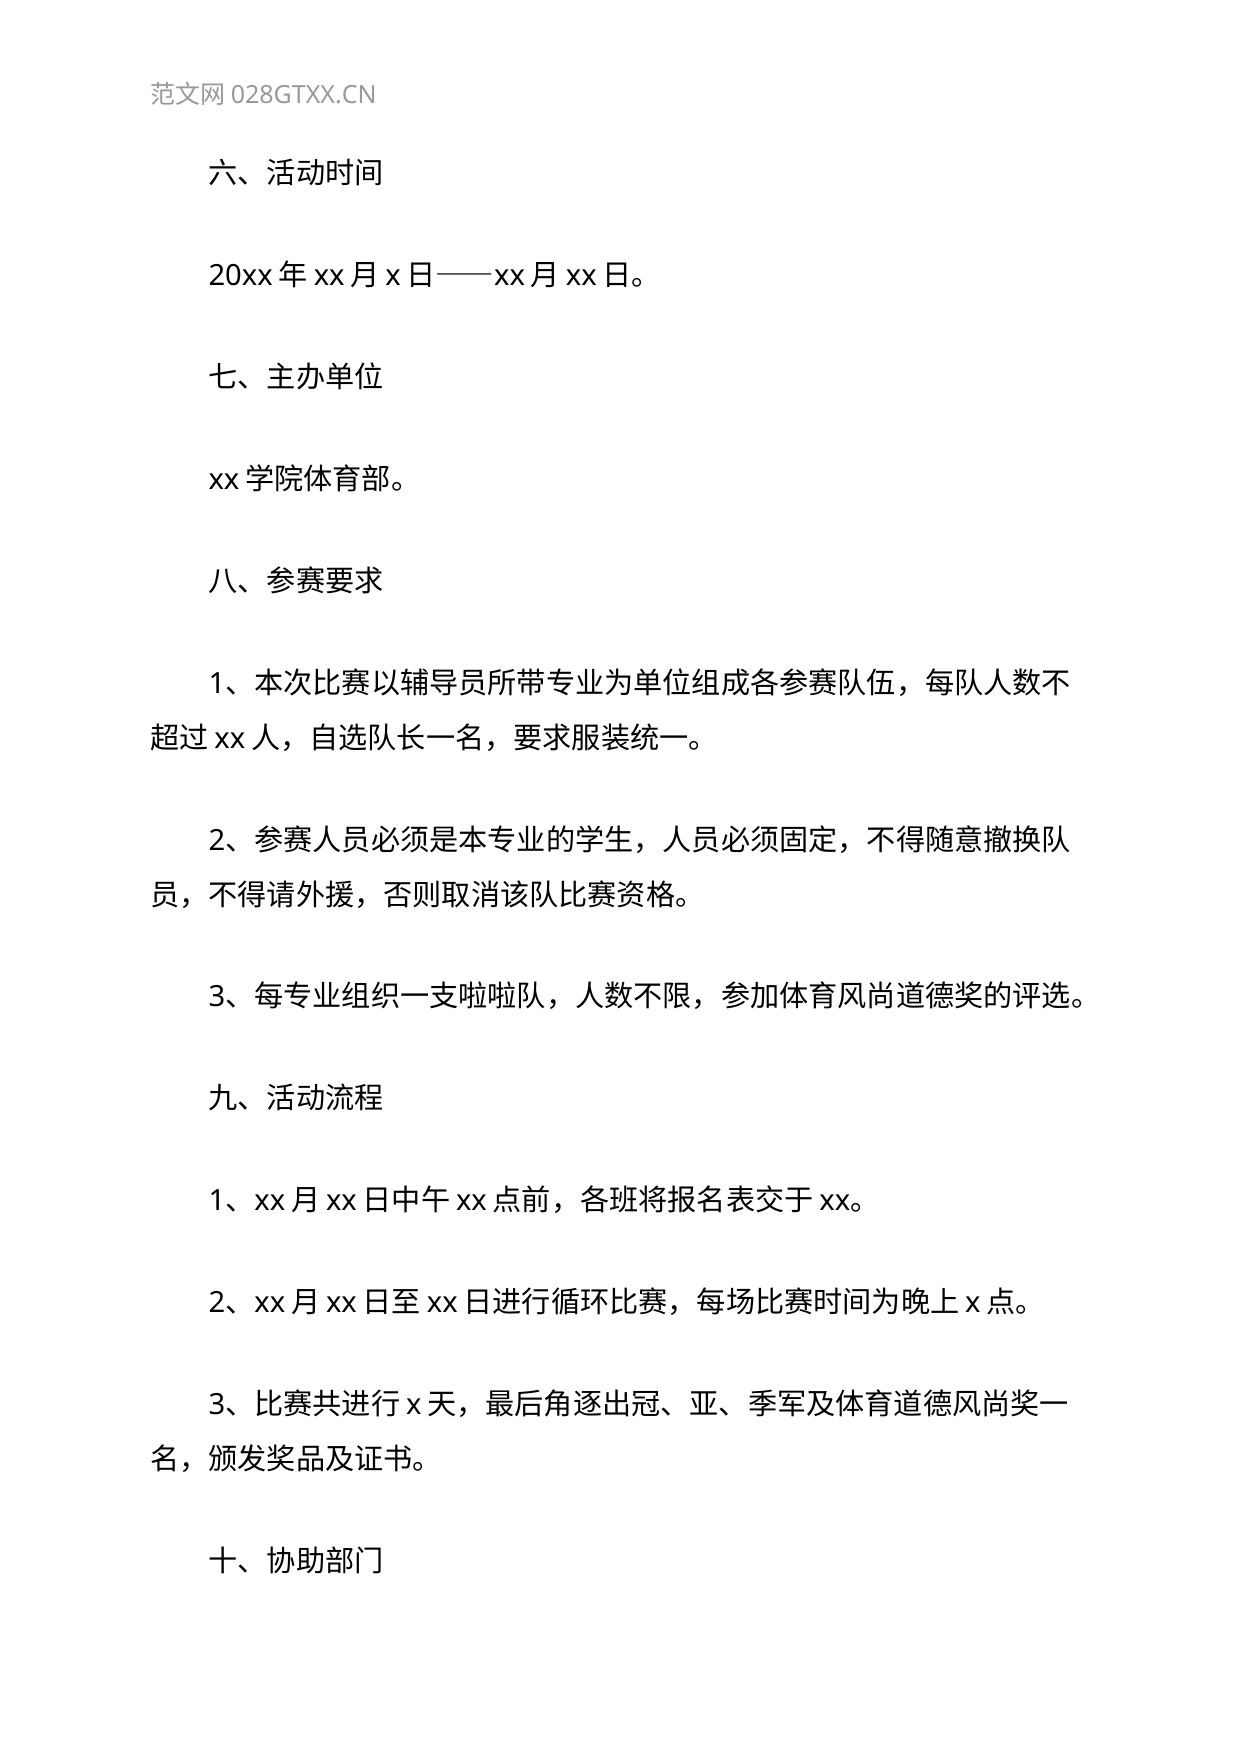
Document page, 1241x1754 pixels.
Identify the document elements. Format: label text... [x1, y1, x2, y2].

text 七、主办单位 [150, 354, 1090, 396]
text 十、协助部门 [150, 1537, 1090, 1580]
text 3、每专业组织一支啦啦队，人数不限，参加体育风尚道德奖的评选。 [150, 973, 1090, 1015]
text 2、xx月xx日至xx日进行循环比赛，每场比赛时间为晚上x点。 [150, 1279, 1090, 1321]
text 2、参赛人员必须是本专业的学生，人员必须固定，不得随意撤换队员，不得请外援，否则取消该队比赛资格。 [150, 816, 1090, 913]
text 1、xx月xx日中午xx点前，各班将报名表交于xx。 [150, 1177, 1090, 1219]
text xx学院体育部。 [150, 456, 1090, 498]
text 1、本次比赛以辅导员所带专业为单位组成各参赛队伍，每队人数不超过xx人，自选队长一名，要求服装统一。 [150, 659, 1090, 757]
text 九、活动流程 [150, 1075, 1090, 1117]
text 六、活动时间 [150, 150, 1090, 192]
text 八、参赛要求 [150, 557, 1090, 600]
text 20xx年xx月x日——xx月xx日。 [150, 252, 1090, 294]
text 3、比赛共进行x天，最后角逐出冠、亚、季军及体育道德风尚奖一名，颁发奖品及证书。 [150, 1381, 1090, 1478]
